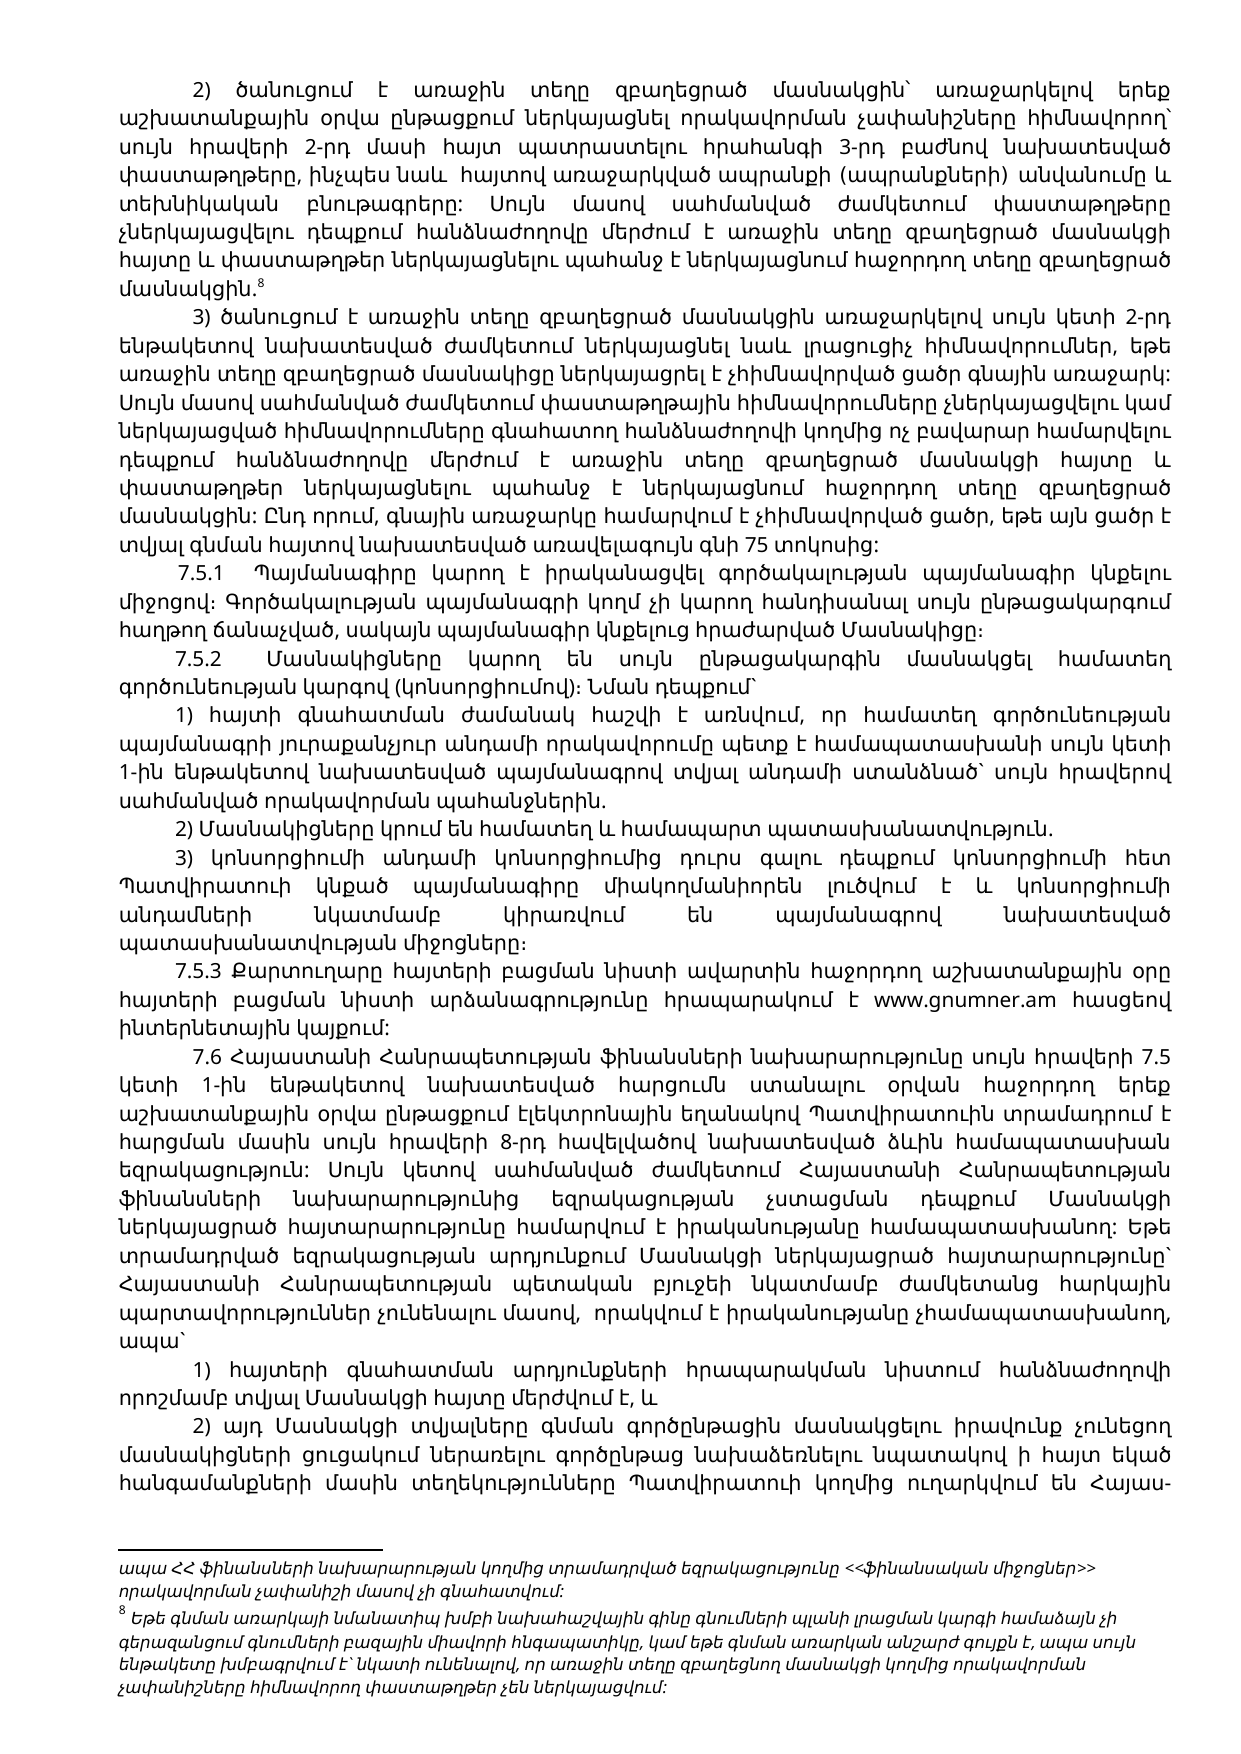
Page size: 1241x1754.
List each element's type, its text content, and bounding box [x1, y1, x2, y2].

text 7.5.2 Մասնակիցները կարող են սույն ընթացակարգին մասնակցել համատեղ գործունեության կարգով (կոնսորցիումով)։ Նման դեպքում` [118, 644, 1171, 701]
text 1) հայտի գնահատման ժամանակ հաշվի է առնվում, որ համատեղ գործունեության պայմանագրի յուրաքանչյուր անդամի որակավորումը պետք է համապատասխանի սույն կետի 1-ին ենթակետով նախատեսված պայմանագրով տվյալ անդամի ստանձնած` սույն հրավերով սահմանված որակավորման պահանջներին. [118, 701, 1171, 814]
text 3) կոնսորցիումի անդամի կոնսորցիումից դուրս գալու դեպքում կոնսորցիումի հետ Պատվիրատուի կնքած պայմանագիրը միակողմանիորեն լուծվում է և կոնսորցիումի անդամների նկատմամբ կիրառվում են պայմանագրով նախատեսված պատասխանատվության միջոցները։ [118, 843, 1171, 957]
text 3) ծանուցում է առաջին տեղը զբաղեցրած մասնակցին առաջարկելով սույն կետի 2-րդ ենթակետով նախատեսված ժամկետում ներկայացնել նաև լրացուցիչ հիմնավորումներ, եթե առաջին տեղը զբաղեցրած մասնակիցը ներկայացրել է չհիմնավորված ցածր գնային առաջարկ: Սույն մասով սահմանված ժամկետում փաստաթղթային հիմնավորումները չներկայացվելու կամ ներկայացված հիմնավորումները գնահատող հանձնաժողովի կողմից ոչ բավարար համարվելու դեպքում հանձնաժողովը մերժում է առաջին տեղը զբաղեցրած մասնակցի հայտը և փաստաթղթեր ներկայացնելու պահանջ է ներկայացնում հաջորդող տեղը զբաղեցրած մասնակցին: Ընդ որում, գնային առաջարկը համարվում է չհիմնավորված ցածր, եթե այն ցածր է տվյալ գնման հայտով նախատեսված առավելագույն գնի 75 տոկոսից: [118, 302, 1171, 558]
text 2) Մասնակիցները կրում են համատեղ և համապարտ պատասխանատվություն. [118, 814, 1171, 843]
text 7.6 Հայաստանի Հանրապետության ֆինանսների նախարարությունը սույն հրավերի 7.5 կետի 1-ին ենթակետով նախատեսված հարցումն ստանալու օրվան հաջորդող երեք աշխատանքային օրվա ընթացքում էլեկտրոնային եղանակով Պատվիրատուին տրամադրում է հարցման մասին սույն հրավերի 8-րդ հավելվածով նախատեսված ձևին համապատասխան եզրակացություն: Սույն կետով սահմանված ժամկետում Հայաստանի Հանրապետության ֆինանսների նախարարությունից եզրակացության չստացման դեպքում Մասնակցի ներկայացրած հայտարարությունը համարվում է իրականությանը համապատասխանող: Եթե տրամադրված եզրակացության արդյունքում Մասնակցի ներկայացրած հայտարարությունը` Հայաստանի Հանրապետության պետական բյուջեի նկատմամբ ժամկետանց հարկային պարտավորություններ չունենալու մասով, որակվում է իրականությանը չհամապատասխանող, ապա` [118, 1042, 1171, 1355]
text 7.5.1 Պայմանագիրը կարող է իրականացվել գործակալության պայմանագիր կնքելու միջոցով։ Գործակալության պայմանագրի կողմ չի կարող հանդիսանալ սույն ընթացակարգում հաղթող ճանաչված, սակայն պայմանագիր կնքելուց հրաժարված Մասնակիցը։ [118, 558, 1171, 644]
text 1) հայտերի գնահատման արդյունքների հրապարակման նիստում հանձնաժողովի որոշմամբ տվյալ Մասնակցի հայտը մերժվում է, և [118, 1355, 1171, 1412]
text 7.5.3 Քարտուղարը հայտերի բացման նիստի ավարտին հաջորդող աշխատանքային օրը հայտերի բացման նիստի արձանագրությունը հրապարակում է www.gnumner.am հասցեով ինտերնետային կայքում: [118, 957, 1171, 1042]
text 2) ծանուցում է առաջին տեղը զբաղեցրած մասնակցին՝ առաջարկելով երեք աշխատանքային օրվա ընթացքում ներկայացնել որակավորման չափանիշները հիմնավորող՝ սույն հրավերի 2-րդ մասի հայտ պատրաստելու հրահանգի 3-րդ բաժնով նախատեսված փաստաթղթերը, ինչպես նաև հայտով առաջարկված ապրանքի (ապրանքների) անվանումը և տեխնիկական բնութագրերը: Սույն մասով սահմանված ժամկետում փաստաթղթերը չներկայացվելու դեպքում հանձնաժողովը մերժում է առաջին տեղը զբաղեցրած մասնակցի հայտը և փաստաթղթեր ներկայացնելու պահանջ է ներկայացնում հաջորդող տեղը զբաղեցրած մասնակցին. [118, 75, 1171, 302]
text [118, 1412, 1171, 1497]
